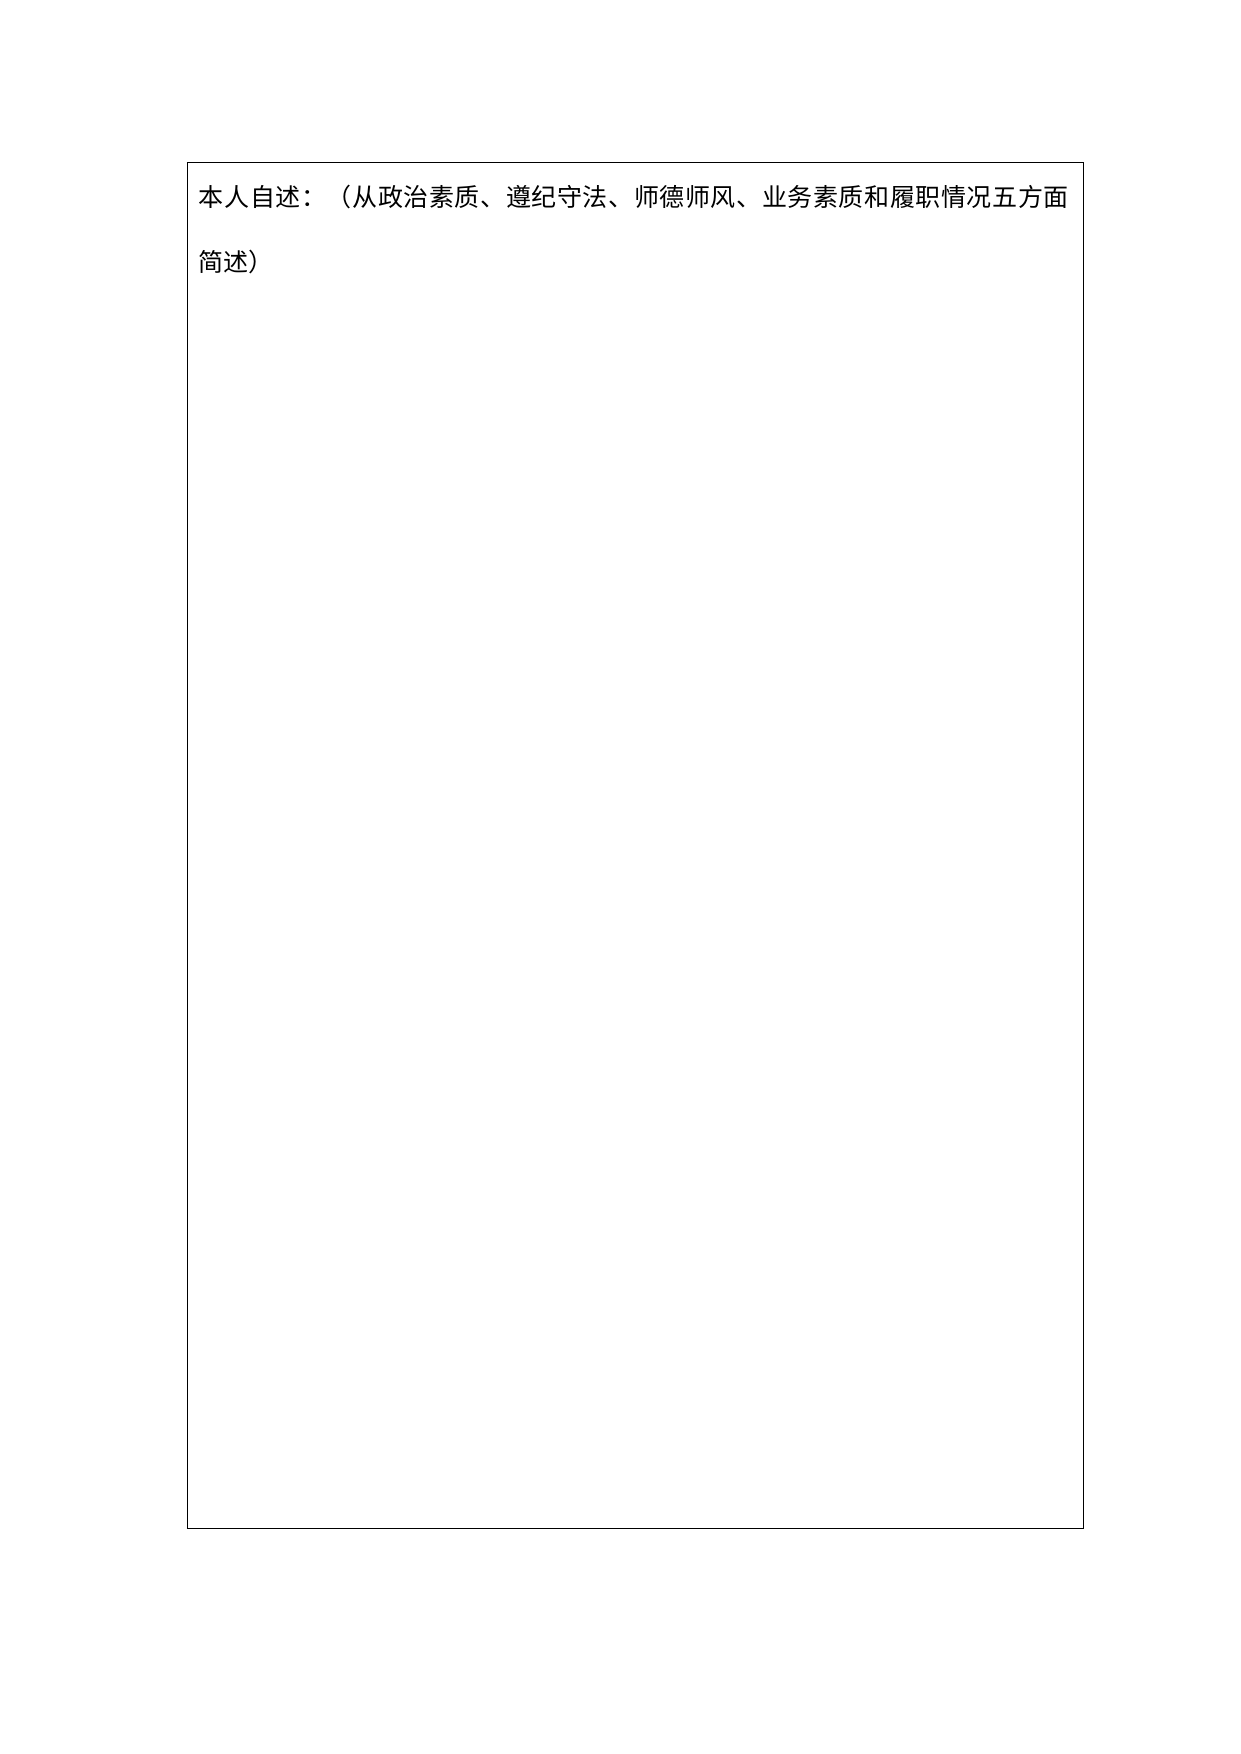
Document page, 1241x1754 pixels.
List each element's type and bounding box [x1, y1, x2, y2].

table_cell [188, 163, 1083, 1528]
